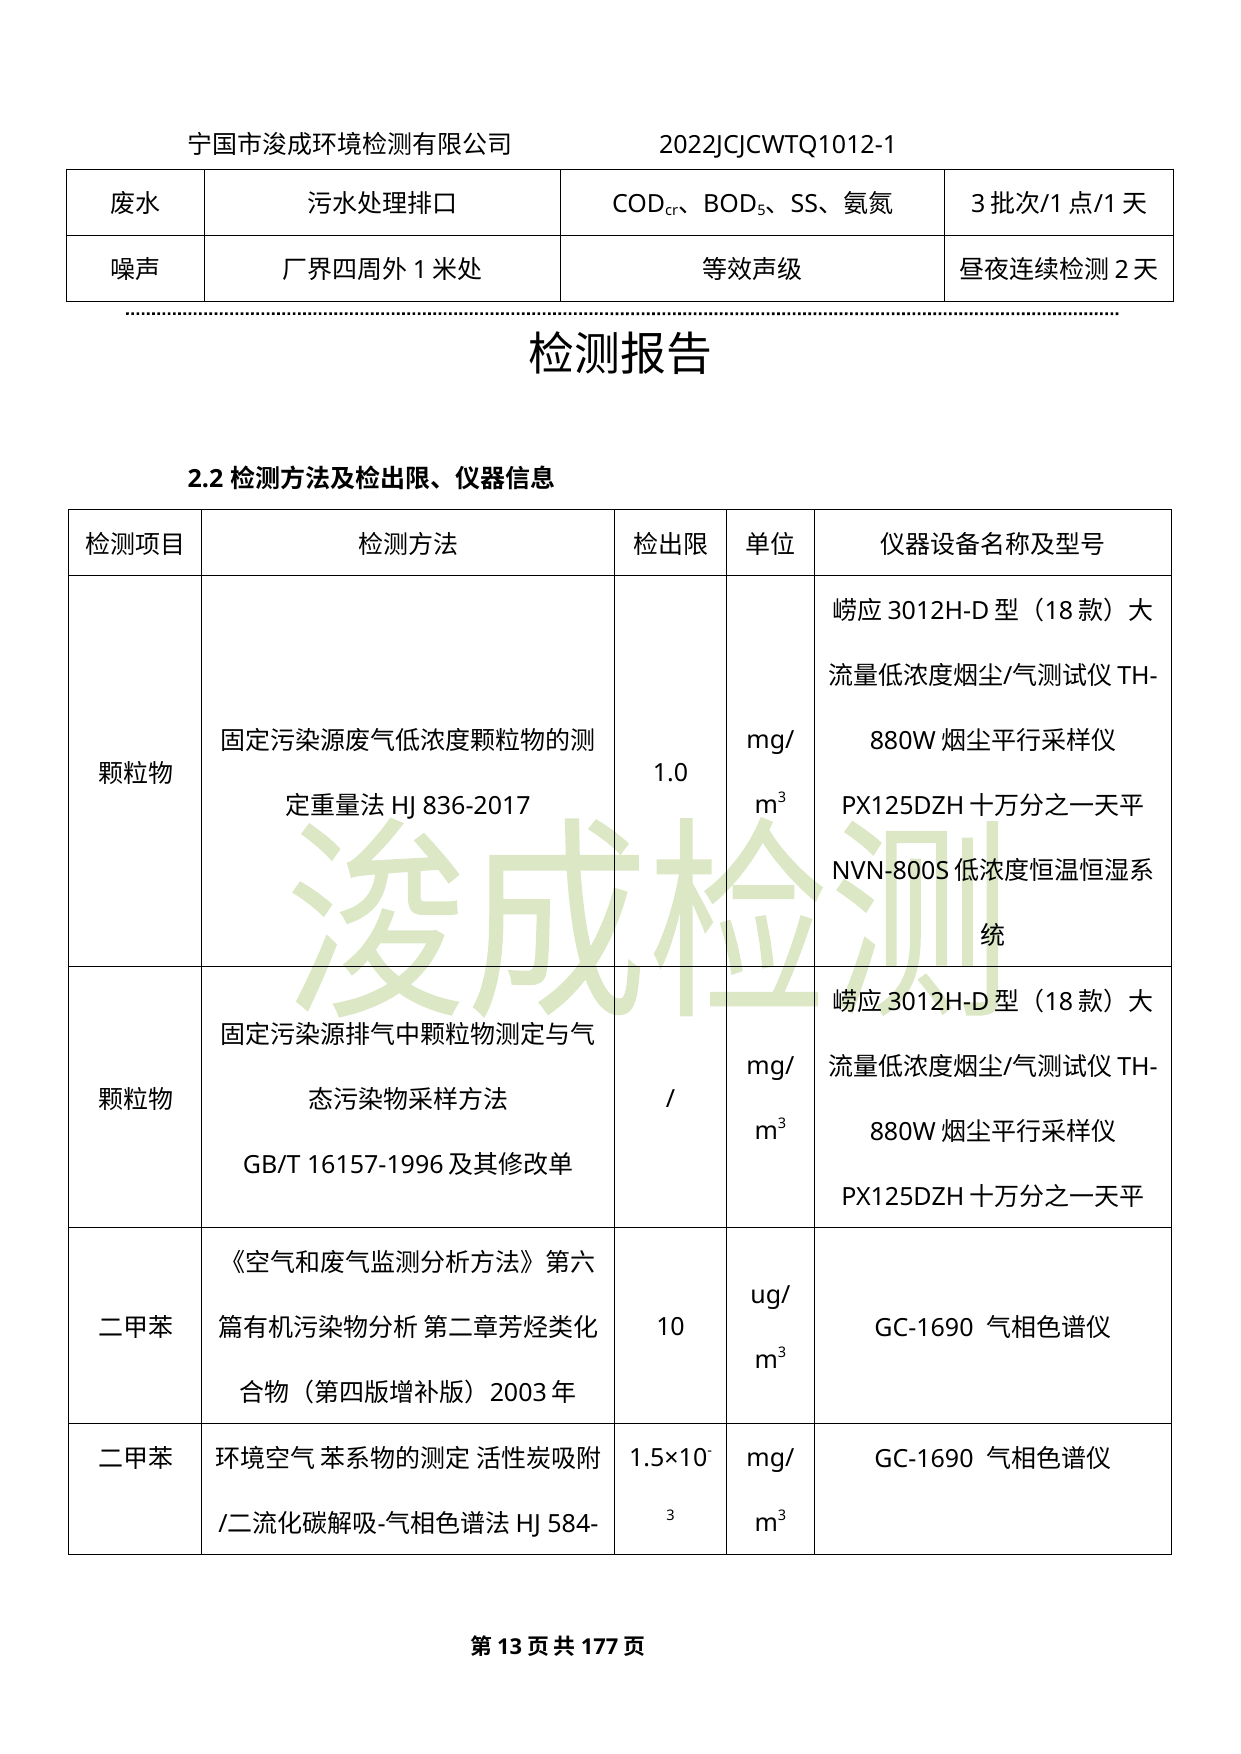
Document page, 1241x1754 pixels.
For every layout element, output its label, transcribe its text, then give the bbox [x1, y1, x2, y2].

table_cell 崂应3012H-D型（18款）大流量低浓度烟尘/气测试仪TH-880W烟尘平行采样仪PX125DZH十万分之一天平 [815, 967, 1171, 1227]
table_cell 颗粒物 [69, 967, 201, 1227]
table_cell 等效声级 [561, 236, 944, 301]
table_cell 二甲苯 [69, 1228, 201, 1423]
table_cell 固定污染源排气中颗粒物测定与气态污染物采样方法 GB/T 16157-1996及其修改单 [202, 967, 614, 1227]
table_cell 3批次/1点/1天 [945, 170, 1173, 234]
table_cell mg/m3 [727, 967, 814, 1227]
table_cell CODcr、BOD5、SS、氨氮 [561, 170, 944, 234]
table_cell mg/m3 [727, 576, 814, 966]
table_cell ug/m3 [727, 1228, 814, 1423]
table_cell GC-1690 气相色谱仪 [815, 1424, 1171, 1554]
table_header 检测项目 [69, 510, 201, 575]
table_cell 《空气和废气监测分析方法》第六篇有机污染物分析 第二章芳烃类化合物（第四版增补版）2003年 [202, 1228, 614, 1423]
table_cell 10 [615, 1228, 726, 1423]
table_cell 厂界四周外1米处 [205, 236, 560, 301]
table_cell / [615, 967, 726, 1227]
table_cell 噪声 [67, 236, 204, 301]
table_cell 昼夜连续检测2天 [945, 236, 1173, 301]
table_cell 固定污染源废气低浓度颗粒物的测定重量法HJ 836-2017 [202, 576, 614, 966]
table_header 单位 [727, 510, 814, 575]
table_cell 废水 [67, 170, 204, 234]
table_cell 二甲苯 [69, 1424, 201, 1554]
table_header 检测方法 [202, 510, 614, 575]
text 检测报告 [187, 302, 1053, 399]
table_cell mg/m3 [727, 1424, 814, 1554]
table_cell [202, 1424, 614, 1554]
table_cell 1.0 [615, 576, 726, 966]
table_cell 污水处理排口 [205, 170, 560, 234]
table_cell 崂应3012H-D型（18款）大流量低浓度烟尘/气测试仪TH-880W烟尘平行采样仪PX125DZH十万分之一天平NVN-800S低浓度恒温恒湿系统 [815, 576, 1171, 966]
table_cell GC-1690 气相色谱仪 [815, 1228, 1171, 1423]
list 2.2 检测方法及检出限、仪器信息 [187, 444, 1053, 509]
table_header 仪器设备名称及型号 [815, 510, 1171, 575]
table_header 检出限 [615, 510, 726, 575]
table_cell 1.5×10-3 [615, 1424, 726, 1554]
table_cell 颗粒物 [69, 576, 201, 966]
